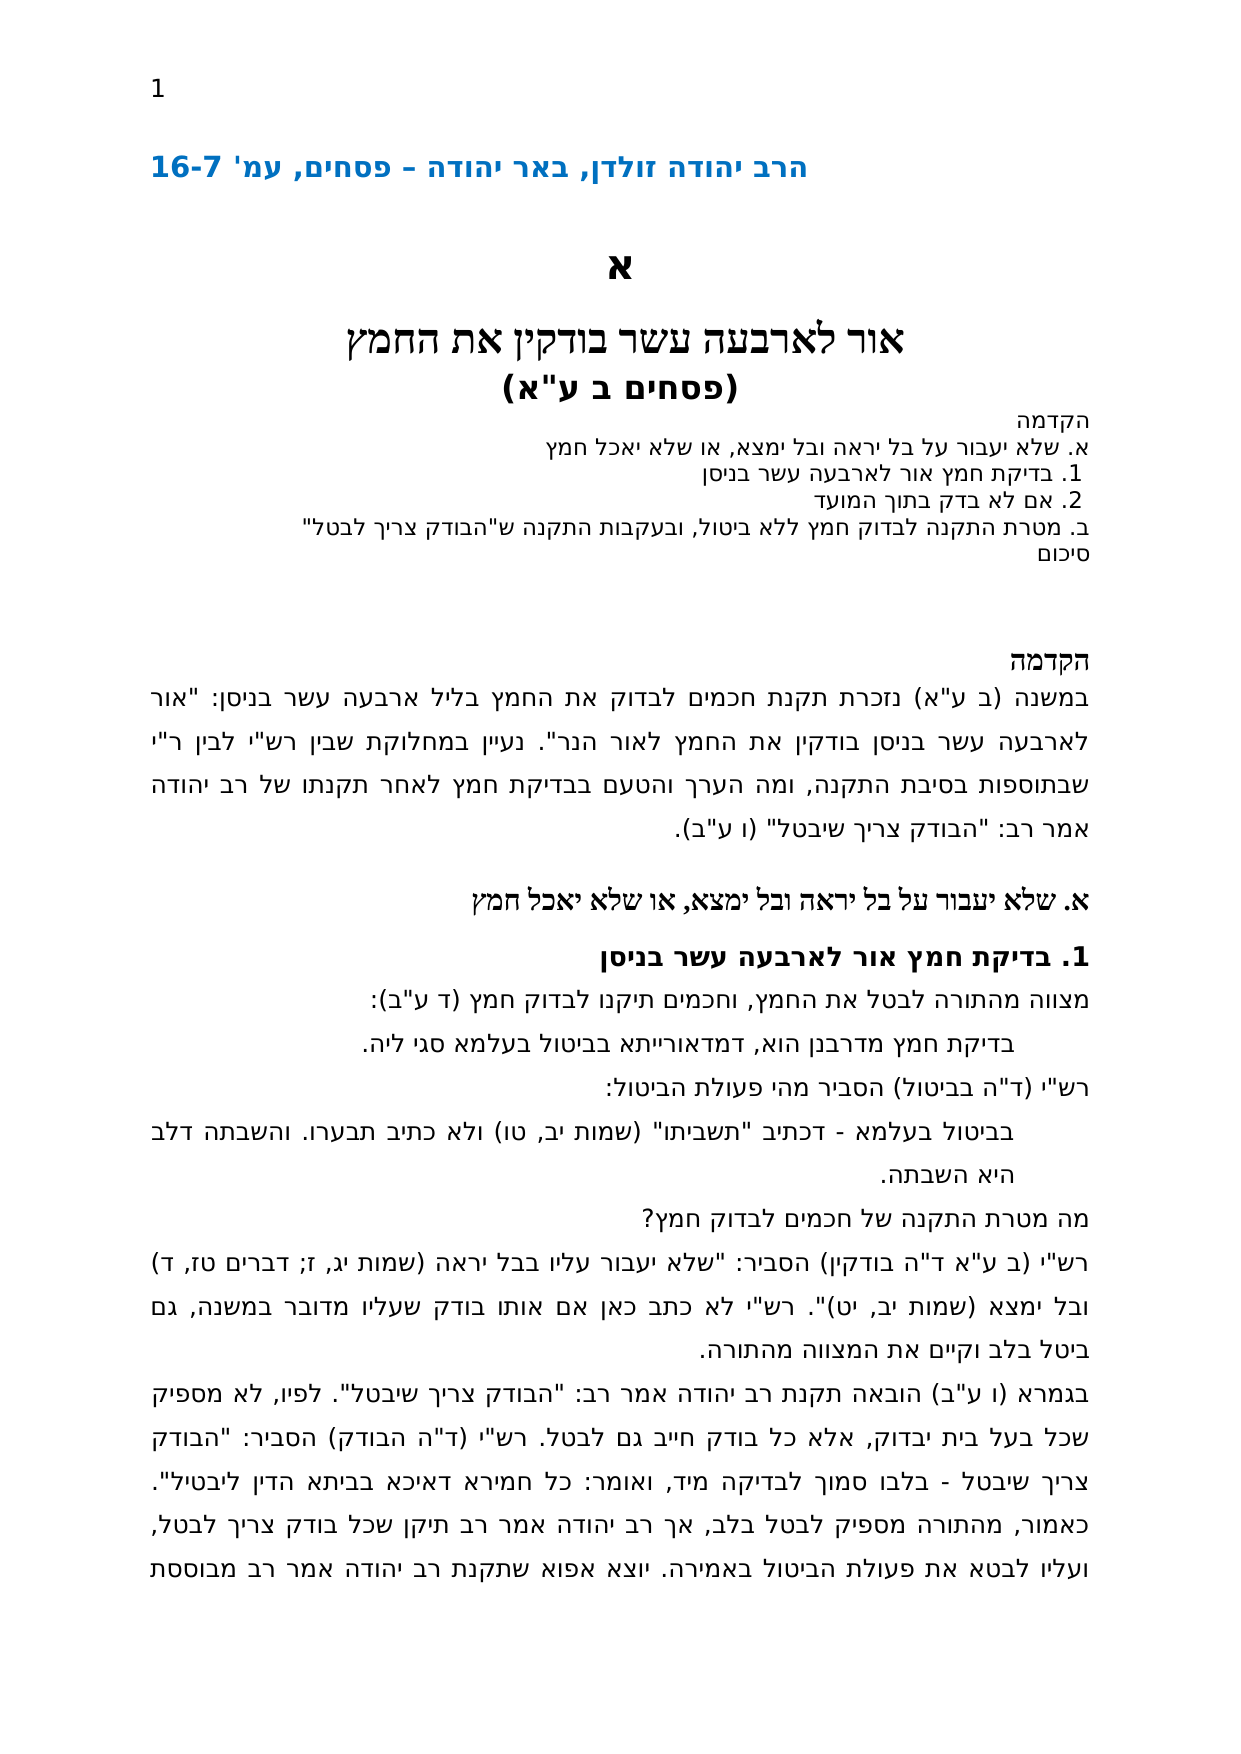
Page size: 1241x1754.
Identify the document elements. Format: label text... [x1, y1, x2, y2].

text מה מטרת התקנה של חכמים לבדוק חמץ? [150, 1204, 1090, 1234]
text סיכום [150, 541, 1090, 567]
subtitle 1. בדיקת חמץ אור לארבעה עשר בניסן [150, 942, 1090, 973]
text ב. מטרת התקנה לבדוק חמץ ללא ביטול, ובעקבות התקנה ש"הבודק צריך לבטל" [150, 514, 1090, 541]
text 1. בדיקת חמץ אור לארבעה עשר בניסן [150, 461, 1090, 487]
text רש"י (ד"ה בביטול) הסביר מהי פעולת הביטול: [150, 1073, 1090, 1102]
text א [150, 241, 1090, 289]
text מצווה מהתורה לבטל את החמץ, וחכמים תיקנו לבדוק חמץ (ד ע"ב): [150, 986, 1090, 1015]
text הקדמה [150, 407, 1090, 434]
text א. שלא יעבור על בל יראה ובל ימצא, או שלא יאכל חמץ [150, 434, 1090, 461]
subtitle הקדמה [150, 643, 1090, 677]
text 2. אם לא בדק בתוך המועד [150, 487, 1090, 514]
text הרב יהודה זולדן, באר יהודה – פסחים, עמ' 16-7 [150, 150, 1090, 184]
subtitle א. שלא יעבור על בל יראה ובל ימצא, או שלא יאכל חמץ [150, 883, 1090, 917]
text (פסחים ב ע"א) [150, 368, 1090, 407]
subtitle אור לארבעה עשר בודקין את החמץ [150, 314, 1090, 362]
text במשנה (ב ע"א) נזכרת תקנת חכמים לבדוק את החמץ בליל ארבעה עשר בניסן: "אור לארבעה עשר בניסן בודקין את החמץ לאור הנר". נעיין במחלוקת שבין רש"י לבין ר"י שבתוספות בסיבת התקנה, ומה הערך והטעם בבדיקת חמץ לאחר תקנתו של רב יהודה אמר רב: "הבודק צריך שיבטל" (ו ע"ב). [150, 683, 1090, 843]
text בדיקת חמץ מדרבנן הוא, דמדאורייתא בביטול בעלמא סגי ליה. [150, 1029, 1015, 1059]
text רש"י (ב ע"א ד"ה בודקין) הסביר: "שלא יעבור עליו בבל יראה (שמות יג, ז; דברים טז, ד) ובל ימצא (שמות יב, יט)". רש"י לא כתב כאן אם אותו בודק שעליו מדובר במשנה, גם ביטל בלב וקיים את המצווה מהתורה. [150, 1248, 1090, 1365]
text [150, 1379, 1090, 1584]
text בביטול בעלמא - דכתיב "תשביתו" (שמות יב, טו) ולא כתיב תבערו. והשבתה דלב היא השבתה. [150, 1117, 1015, 1190]
